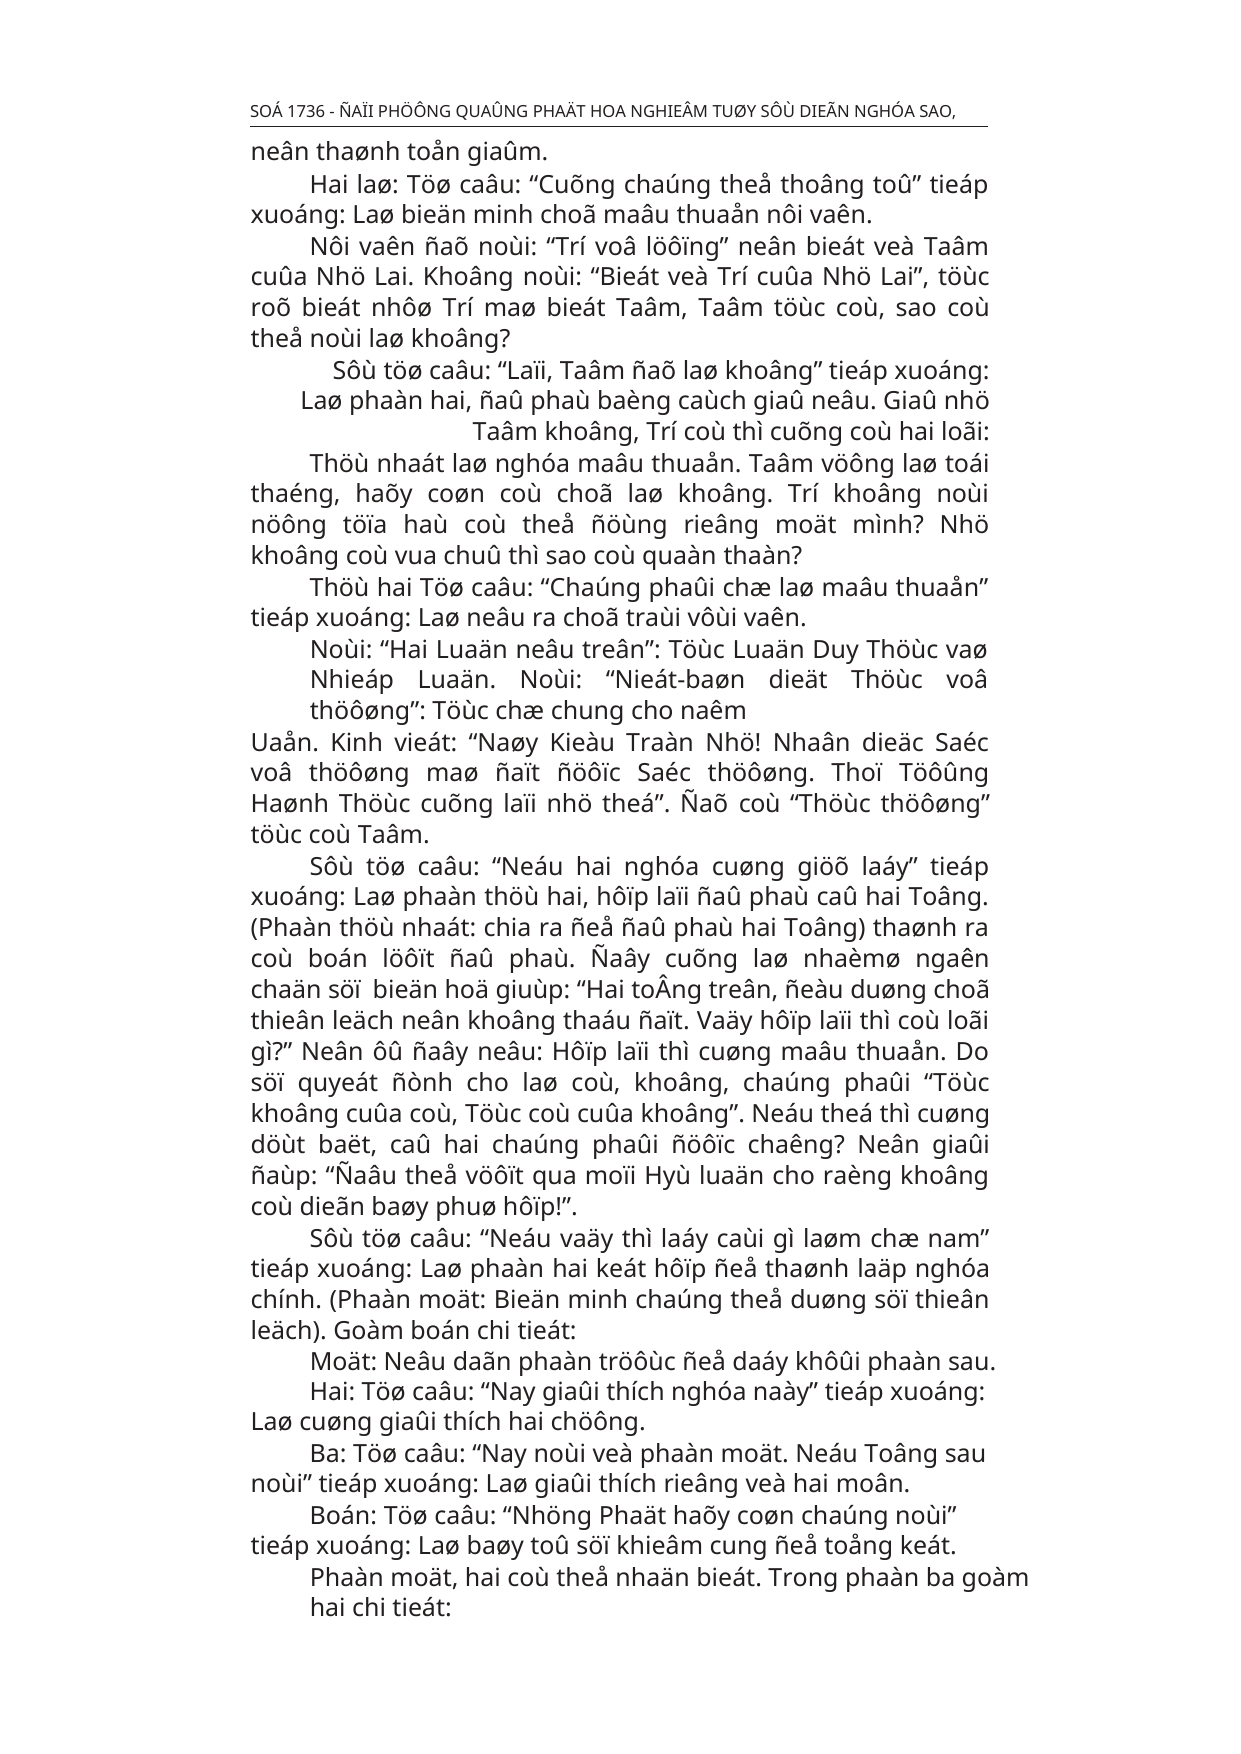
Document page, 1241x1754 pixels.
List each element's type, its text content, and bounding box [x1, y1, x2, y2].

text Noùi: “Hai Luaän neâu treân”: Töùc Luaän Duy Thöùc vaø Nhieáp Luaän. Noùi: “Nieát-baøn dieät Thöùc voâ thöôøng”: Töùc chæ chung cho naêm [309, 633, 989, 727]
text Moät: Neâu daãn phaàn tröôùc ñeå daáy khôûi phaàn sau. [309, 1347, 1065, 1376]
text Boán: Töø caâu: “Nhöng Phaät haõy coøn chaúng noùi” tieáp xuoáng: Laø baøy toû söï khieâm cung ñeå toång keát. [250, 1500, 991, 1562]
text Uaån. Kinh vieát: “Naøy Kieàu Traàn Nhö! Nhaân dieäc Saéc voâ thöôøng maø ñaït ñöôïc Saéc thöôøng. Thoï Töôûng Haønh Thöùc cuõng laïi nhö theá”. Ñaõ coù “Thöùc thöôøng” töùc coù Taâm. [250, 727, 990, 851]
text Thöù nhaát laø nghóa maâu thuaån. Taâm vöông laø toái thaéng, haõy coøn coù choã laø khoâng. Trí khoâng noùi nöông töïa haù coù theå ñöùng rieâng moät mình? Nhö khoâng coù vua chuû thì sao coù quaàn thaàn? [250, 447, 990, 572]
text Ba: Töø caâu: “Nay noùi veà phaàn moät. Neáu Toâng sau noùi” tieáp xuoáng: Laø giaûi thích rieâng veà hai moân. [250, 1438, 991, 1500]
text Sôù töø caâu: “Laïi, Taâm ñaõ laø khoâng” tieáp xuoáng: Laø phaàn hai, ñaû phaù baèng caùch giaû neâu. Giaû nhö Taâm khoâng, Trí coù thì cuõng coù hai loãi: [257, 354, 990, 447]
text Phaàn moät, hai coù theå nhaän bieát. Trong phaàn ba goàm hai chi tieát: [309, 1562, 1065, 1622]
text Thöù hai Töø caâu: “Chaúng phaûi chæ laø maâu thuaån” tieáp xuoáng: Laø neâu ra choã traùi vôùi vaên. [250, 572, 989, 633]
text neân thaønh toån giaûm. [250, 134, 1065, 167]
text Nôi vaên ñaõ noùi: “Trí voâ löôïng” neân bieát veà Taâm cuûa Nhö Lai. Khoâng noùi: “Bieát veà Trí cuûa Nhö Lai”, töùc roõ bieát nhôø Trí maø bieát Taâm, Taâm töùc coù, sao coù theå noùi laø khoâng? [250, 230, 990, 354]
text Hai laø: Töø caâu: “Cuõng chaúng theå thoâng toû” tieáp xuoáng: Laø bieän minh choã maâu thuaån nôi vaên. [250, 168, 990, 230]
text Hai: Töø caâu: “Nay giaûi thích nghóa naày” tieáp xuoáng: Laø cuøng giaûi thích hai chöông. [250, 1376, 991, 1438]
text Sôù töø caâu: “Neáu vaäy thì laáy caùi gì laøm chæ nam” tieáp xuoáng: Laø phaàn hai keát hôïp ñeå thaønh laäp nghóa chính. (Phaàn moät: Bieän minh chaúng theå duøng söï thieân leäch). Goàm boán chi tieát: [250, 1223, 990, 1347]
text Sôù töø caâu: “Neáu hai nghóa cuøng giöõ laáy” tieáp xuoáng: Laø phaàn thöù hai, hôïp laïi ñaû phaù caû hai Toâng. (Phaàn thöù nhaát: chia ra ñeå ñaû phaù hai Toâng) thaønh ra coù boán löôït ñaû phaù. Ñaây cuõng laø nhaèmø ngaên chaän söï bieän hoä giuùp: “Hai toÂng treân, ñeàu duøng choã thieân leäch neân khoâng thaáu ñaït. Vaäy hôïp laïi thì coù loãi gì?” Neân ôû ñaây neâu: Hôïp laïi thì cuøng maâu thuaån. Do söï quyeát ñònh cho laø coù, khoâng, chaúng phaûi “Töùc khoâng cuûa coù, Töùc coù cuûa khoâng”. Neáu theá thì cuøng döùt baët, caû hai chaúng phaûi ñöôïc chaêng? Neân giaûi ñaùp: “Ñaâu theå vöôït qua moïi Hyù luaän cho raèng khoâng coù dieãn baøy phuø hôïp!”. [250, 851, 990, 1223]
